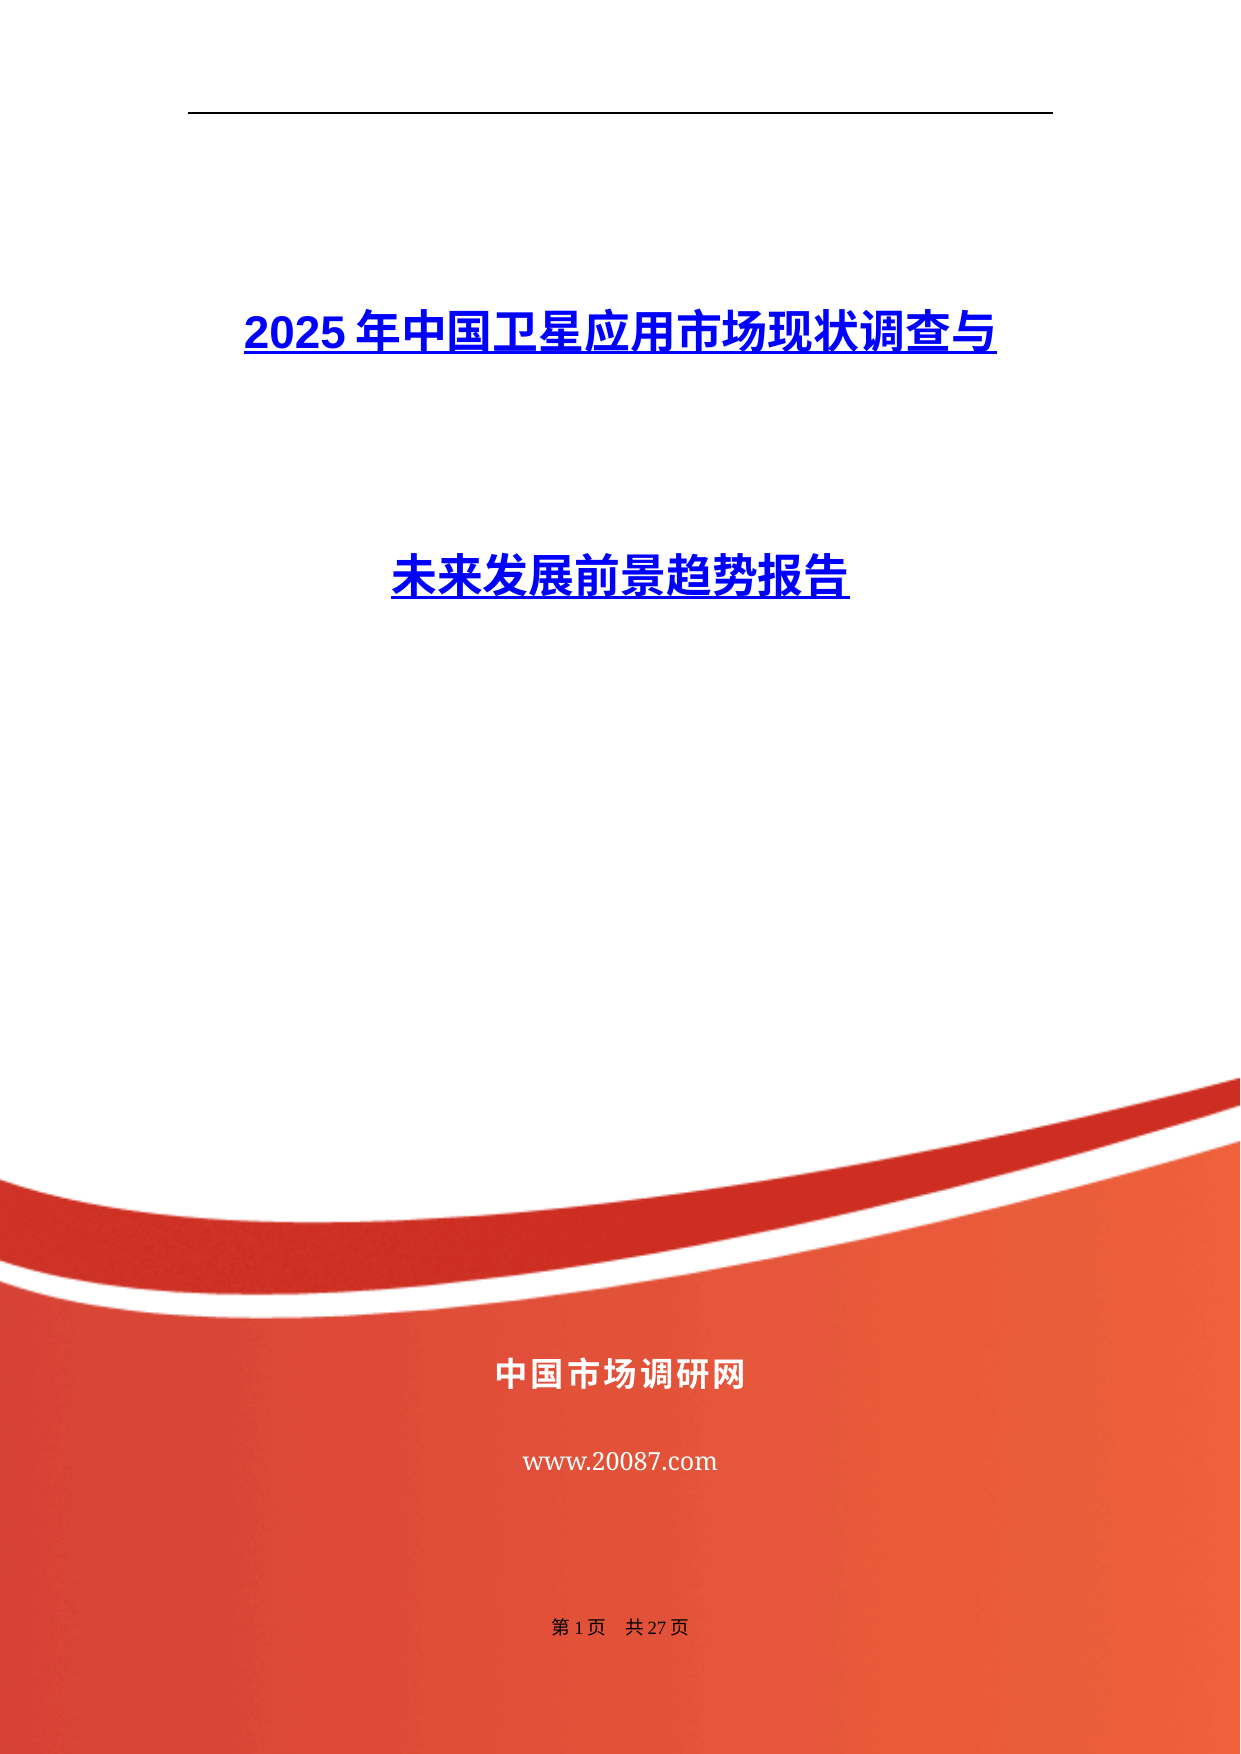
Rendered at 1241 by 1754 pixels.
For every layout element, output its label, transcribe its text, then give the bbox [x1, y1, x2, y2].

table_header 2025年中国卫星应用市场现状调查与未来发展前景趋势报告 [188, 207, 1053, 773]
subtitle 中国市场调研网 [187, 1339, 1053, 1404]
text www.20087.com [187, 1428, 1053, 1493]
picture [0, 1006, 1241, 1754]
